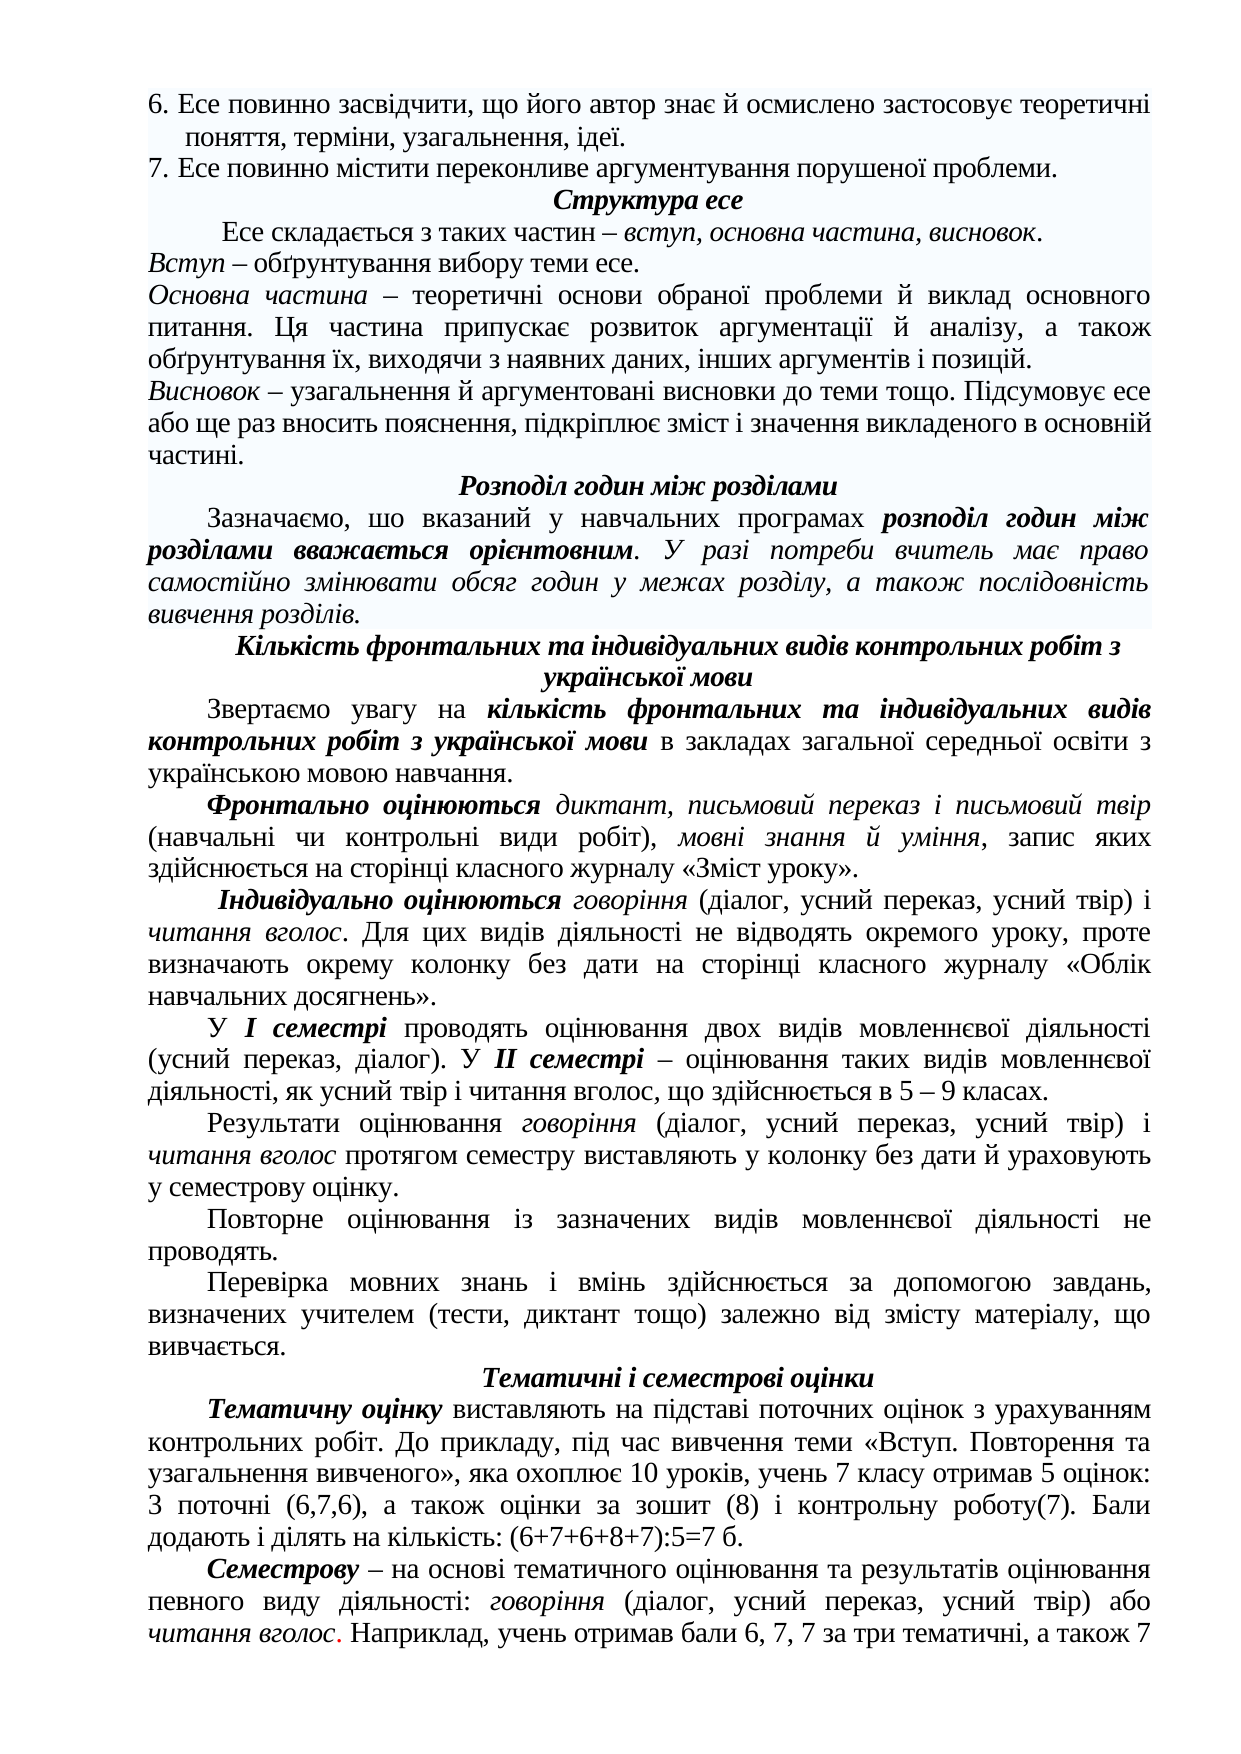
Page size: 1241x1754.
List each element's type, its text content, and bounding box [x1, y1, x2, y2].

text Повторне оцінювання із зазначених видів мовленнєвої діяльності не проводять. [148, 1203, 1152, 1266]
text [148, 1553, 1152, 1648]
text Тематичні і семестрові оцінки [148, 1362, 1152, 1393]
text Розподіл годин між розділами [148, 470, 1152, 502]
text Зазначаємо, шо вказаний у навчальних програмах розподіл годин між розділами вважається орієнтовним. У разі потреби вчитель має право самостійно змінювати обсяг годин у межах розділу, а також послідовність вивчення розділів. [148, 502, 1152, 629]
text Фронтально оцінюються диктант, письмовий переказ і письмовий твір (навчальні чи контрольні види робіт), мовні знання й уміння, запис яких здійснюється на сторінці класного журналу «Зміст уроку». [148, 789, 1152, 884]
text Звертаємо увагу на кількість фронтальних та індивідуальних видів контрольних робіт з української мови в закладах загальної середньої освіти з українською мовою навчання. [148, 693, 1152, 789]
text Вступ – обґрунтування вибору теми есе. [148, 247, 1152, 279]
list Есе повинно засвідчити, що його автор знає й осмислено застосовує теоретичні поняття, терміни, узагальнення, ідеї. [148, 88, 1152, 152]
text Результати оцінювання говоріння (діалог, усний переказ, усний твір) і читання вголос протягом семестру виставляють у колонку без дати й ураховують у семестрову оцінку. [148, 1107, 1152, 1203]
text Есе складається з таких частин – вступ, основна частина, висновок. [148, 216, 1152, 247]
text Перевірка мовних знань і вмінь здійснюється за допомогою завдань, визначених учителем (тести, диктант тощо) залежно від змісту матеріалу, що вивчається. [148, 1266, 1152, 1362]
text Тематичну оцінку виставляють на підставі поточних оцінок з урахуванням контрольних робіт. До прикладу, під час вивчення теми «Вступ. Повторення та узагальнення вивченого», яка охоплює 10 уроків, учень 7 класу отримав 5 оцінок: 3 поточні (6,7,6), а також оцінки за зошит (8) і контрольну роботу(7). Бали додають і ділять на кількість: (6+7+6+8+7):5=7 б. [148, 1393, 1152, 1553]
text Висновок – узагальнення й аргументовані висновки до теми тощо. Підсумовує есе або ще раз вносить пояснення, підкріплює зміст і значення викладеного в основній частині. [148, 375, 1152, 470]
text Структура есе [148, 184, 1152, 216]
text Основна частина – теоретичні основи обраної проблеми й виклад основного питання. Ця частина припускає розвиток аргументації й аналізу, а також обґрунтування їх, виходячи з наявних даних, інших аргументів і позицій. [148, 279, 1152, 375]
list Есе повинно містити переконливе аргументування порушеної проблеми. [148, 152, 1152, 184]
text У І семестрі проводять оцінювання двох видів мовленнєвої діяльності (усний переказ, діалог). У ІІ семестрі – оцінювання таких видів мовленнєвої діяльності, як усний твір і читання вголос, що здійснюється в 5 – 9 класах. [148, 1012, 1152, 1107]
text Кількість фронтальних та індивідуальних видів контрольних робіт з української мови [148, 629, 1152, 693]
text Індивідуально оцінюються говоріння (діалог, усний переказ, усний твір) і читання вголос. Для цих видів діяльності не відводять окремого уроку, проте визначають окрему колонку без дати на сторінці класного журналу «Облік навчальних досягнень». [148, 884, 1152, 1012]
